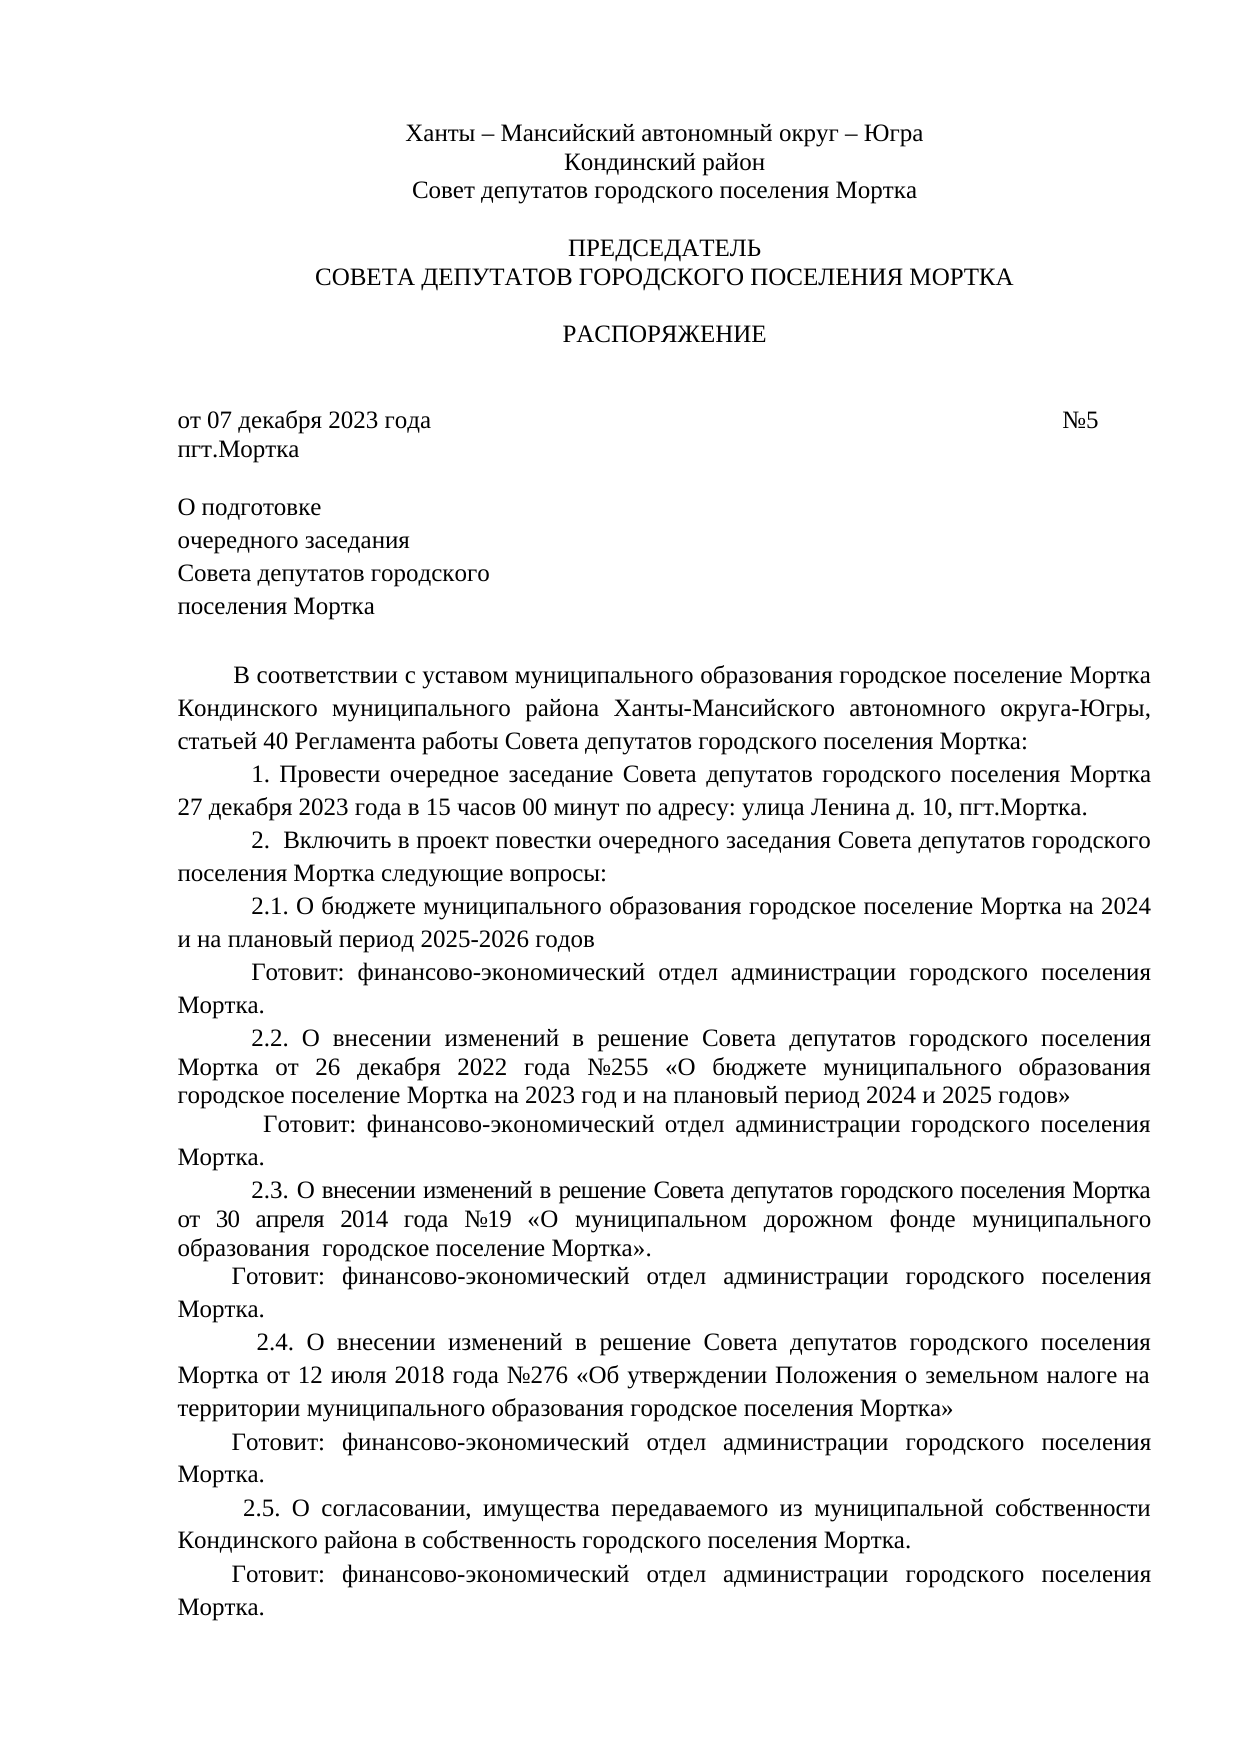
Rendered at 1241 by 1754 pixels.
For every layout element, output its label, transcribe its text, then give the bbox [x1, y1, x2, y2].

text СОВЕТА ДЕПУТАТОВ ГОРОДСКОГО ПОСЕЛЕНИЯ МОРТКА [177, 262, 1152, 291]
text РАСПОРЯЖЕНИЕ [177, 319, 1152, 348]
text Совет депутатов городского поселения Мортка [177, 176, 1152, 204]
text ПРЕДСЕДАТЕЛЬ [177, 233, 1152, 262]
text пгт.Мортка [177, 434, 1152, 463]
text Совета депутатов городского поселения Мортка [177, 558, 576, 620]
text 2.5. О согласовании, имущества передаваемого из муниципальной собственности Кондинского района в собственность городского поселения Мортка. [177, 1493, 1152, 1554]
text Готовит: финансово-экономический отдел администрации городского поселения Мортка. [177, 1109, 1152, 1171]
text 2.4. О внесении изменений в решение Совета депутатов городского поселения Мортка от 12 июля 2018 года №276 «Об утверждении Положения о земельном налоге на территории муниципального образования городское поселения Мортка» [177, 1327, 1152, 1422]
text 2.3. О внесении изменений в решение Совета депутатов городского поселения Мортка от 30 апреля 2014 года №19 «О муниципальном дорожном фонде муниципального образования городское поселение Мортка». [177, 1175, 1152, 1261]
text О подготовке [177, 492, 576, 521]
text Готовит: финансово-экономический отдел администрации городского поселения Мортка. [177, 1261, 1152, 1323]
text 1. Провести очередное заседание Совета депутатов городского поселения Мортка 27 декабря 2023 года в 15 часов 00 минут по адресу: улица Ленина д. 10, пгт.Мортка. [177, 759, 1152, 821]
text Готовит: финансово-экономический отдел администрации городского поселения Мортка. [177, 1427, 1152, 1488]
text Кондинский район [177, 147, 1152, 176]
text 2.1. О бюджете муниципального образования городское поселение Мортка на 2024 и на плановый период 2025-2026 годов [177, 891, 1152, 953]
text очередного заседания [177, 525, 576, 554]
text Готовит: финансово-экономический отдел администрации городского поселения Мортка. [177, 957, 1152, 1019]
text В соответствии с уставом муниципального образования городское поселение Мортка Кондинского муниципального района Ханты-Мансийского автономного округа-Югры, статьей 40 Регламента работы Совета депутатов городского поселения Мортка: [177, 660, 1152, 754]
text 2. Включить в проект повестки очередного заседания Совета депутатов городского поселения Мортка следующие вопросы: [177, 825, 1152, 887]
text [177, 1559, 1152, 1620]
text 2.2. О внесении изменений в решение Совета депутатов городского поселения Мортка от 26 декабря 2022 года №255 «О бюджете муниципального образования городское поселение Мортка на 2023 год и на плановый период 2024 и 2025 годов» [177, 1023, 1152, 1109]
text Ханты – Мансийский автономный округ – Югра [177, 118, 1152, 147]
text от 07 декабря 2023 года №5 [177, 406, 1152, 434]
